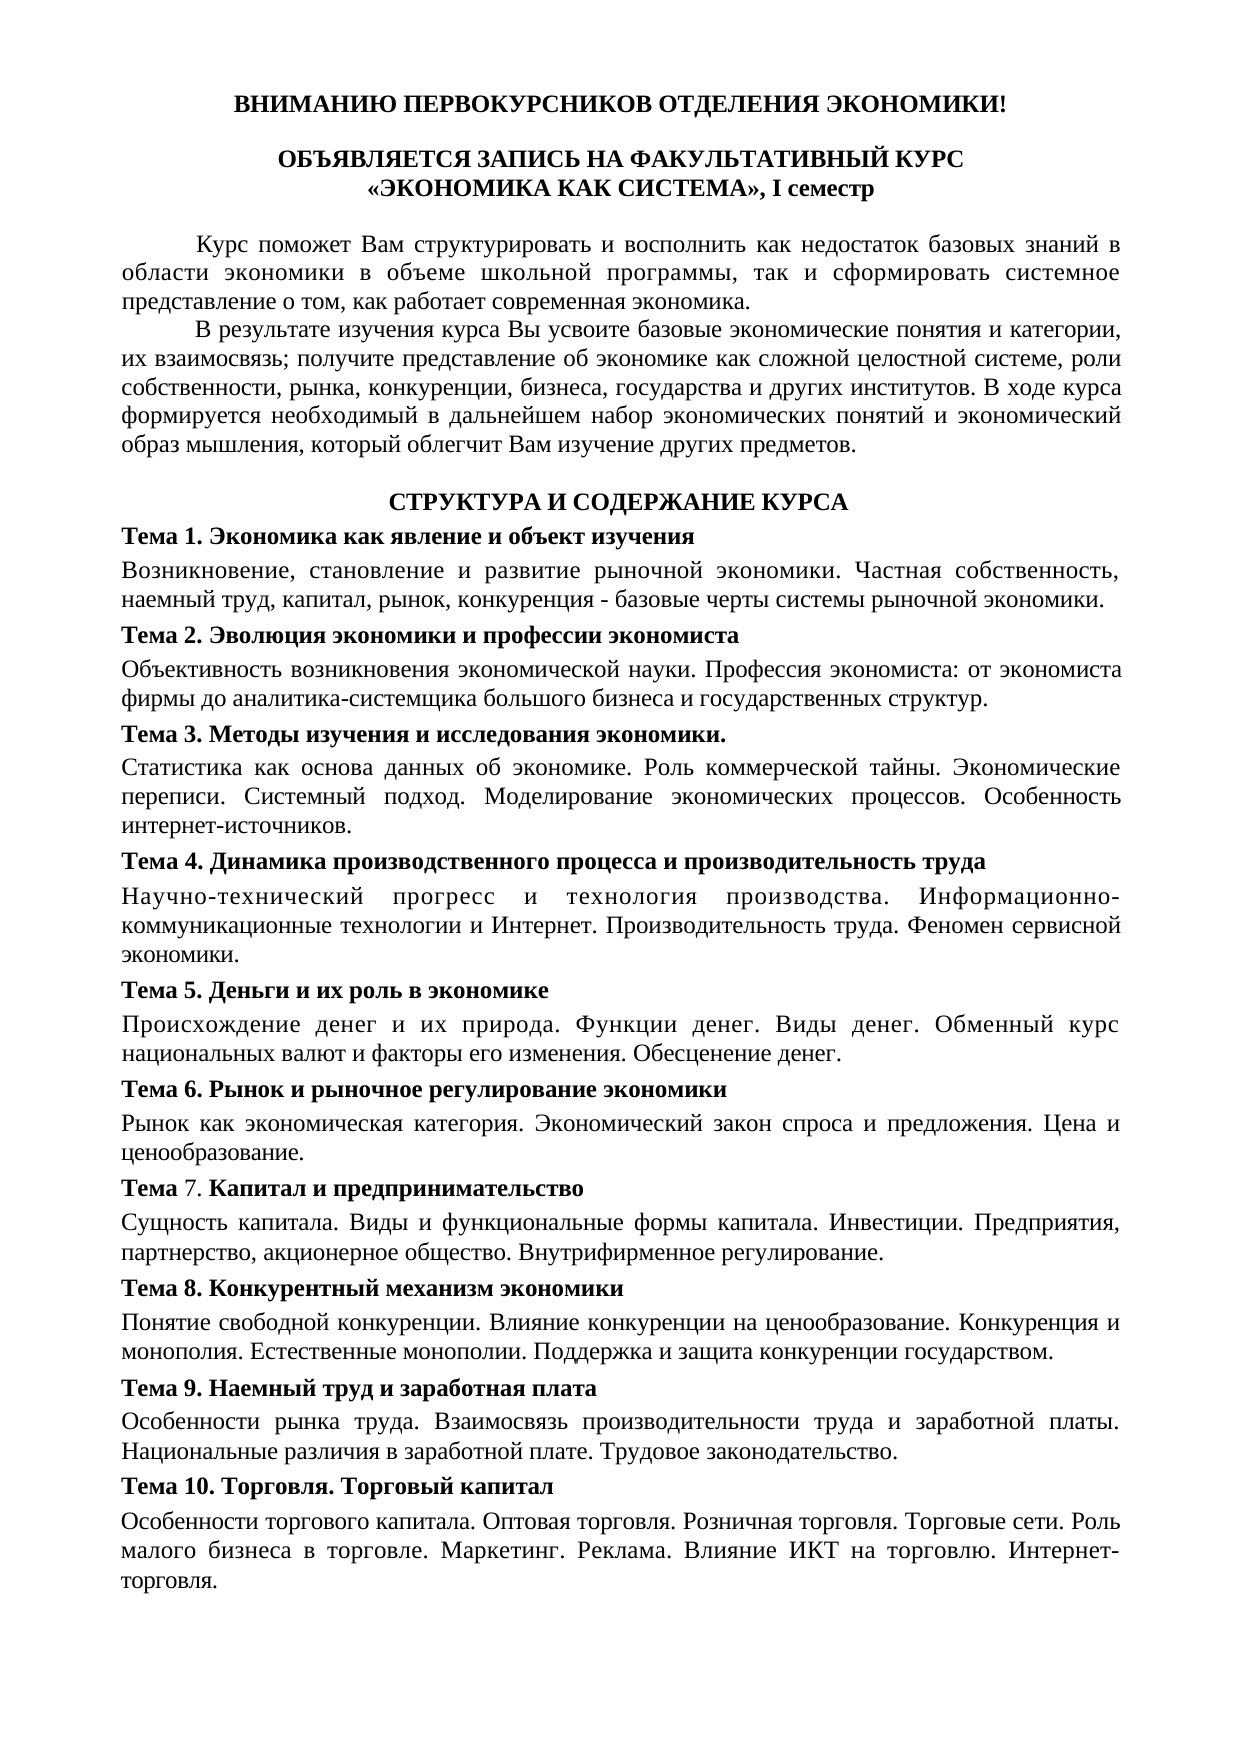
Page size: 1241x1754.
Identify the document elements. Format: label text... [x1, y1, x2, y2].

text ОБЪЯВЛЯЕТСЯ ЗАПИСЬ НА ФАКУЛЬТАТИВНЫЙ КУРС «ЭКОНОМИКА КАК СИСТЕМА», I семестр [274, 145, 967, 202]
text Тема 5. Деньги и их роль в экономике [121, 975, 1122, 1004]
text ВНИМАНИЮ ПЕРВОКУРСНИКОВ ОТДЕЛЕНИЯ ЭКОНОМИКИ! [121, 89, 1120, 117]
text Тема 2. Эволюция экономики и профессии экономиста [121, 620, 1122, 649]
text СТРУКТУРА И СОДЕРЖАНИЕ КУРСА Тема 1. Экономика как явление и объект изучения [121, 483, 887, 552]
text Сущность капитала. Виды и функциональные формы капитала. Инвестиции. Предприятия, партнерство, акционерное общество. Внутрифирменное регулирование. [121, 1206, 1120, 1266]
text В результате изучения курса Вы усвоите базовые экономические понятия и категории, их взаимосвязь; получите представление об экономике как сложной целостной системе, роли собственности, рынка, конкуренции, бизнеса, государства и других институтов. В ходе курса формируется необходимый в дальнейшем набор экономических понятий и экономический образ мышления, который облегчит Вам изучение других предметов. [121, 315, 1122, 458]
text Возникновение, становление и развитие рыночной экономики. Частная собственность, наемный труд, капитал, рынок, конкуренция - базовые черты системы рыночной экономики. [121, 556, 1121, 613]
text Особенности рынка труда. Взаимосвязь производительности труда и заработной платы. Национальные различия в заработной плате. Трудовое законодательство. [121, 1406, 1120, 1465]
text Тема 7. Капитал и предпринимательство [121, 1173, 1122, 1202]
text Тема 6. Рынок и рыночное регулирование экономики [121, 1074, 1122, 1102]
text Происхождение денег и их природа. Функции денег. Виды денег. Обменный курс национальных валют и факторы его изменения. Обесценение денег. [122, 1009, 1121, 1067]
text Понятие свободной конкуренции. Влияние конкуренции на ценообразование. Конкуренция и монополия. Естественные монополии. Поддержка и защита конкуренции государством. [121, 1308, 1121, 1366]
text Тема 10. Торговля. Торговый капитал [121, 1471, 1122, 1500]
text Тема 3. Методы изучения и исследования экономики. [121, 719, 1122, 748]
text Объективность возникновения экономической науки. Профессия экономиста: от экономиста фирмы до аналитика-системщика большого бизнеса и государственных структур. [121, 655, 1122, 712]
text Научно-технический прогресс и технология производства. Информационно-коммуникационные технологии и Интернет. Производительность труда. Феномен сервисной экономики. [121, 881, 1122, 968]
text Особенности торгового капитала. Оптовая торговля. Розничная торговля. Торговые сети. Роль малого бизнеса в торговле. Маркетинг. Реклама. Влияние ИКТ на торговлю. Интернет-торговля. [121, 1506, 1121, 1594]
text Тема 9. Наемный труд и заработная плата [121, 1373, 1122, 1401]
text Курс поможет Вам структурировать и восполнить как недостаток базовых знаний в области экономики в объеме школьной программы, так и сформировать системное представление о том, как работает современная экономика. [122, 229, 1122, 315]
text Рынок как экономическая категория. Экономический закон спроса и предложения. Цена и ценообразование. [121, 1107, 1121, 1166]
text Тема 8. Конкурентный механизм экономики [121, 1273, 1122, 1302]
text Тема 4. Динамика производственного процесса и производительность труда [121, 846, 1122, 875]
text Статистика как основа данных об экономике. Роль коммерческой тайны. Экономические переписи. Системный подход. Моделирование экономических процессов. Особенность интернет-источников. [121, 753, 1122, 839]
